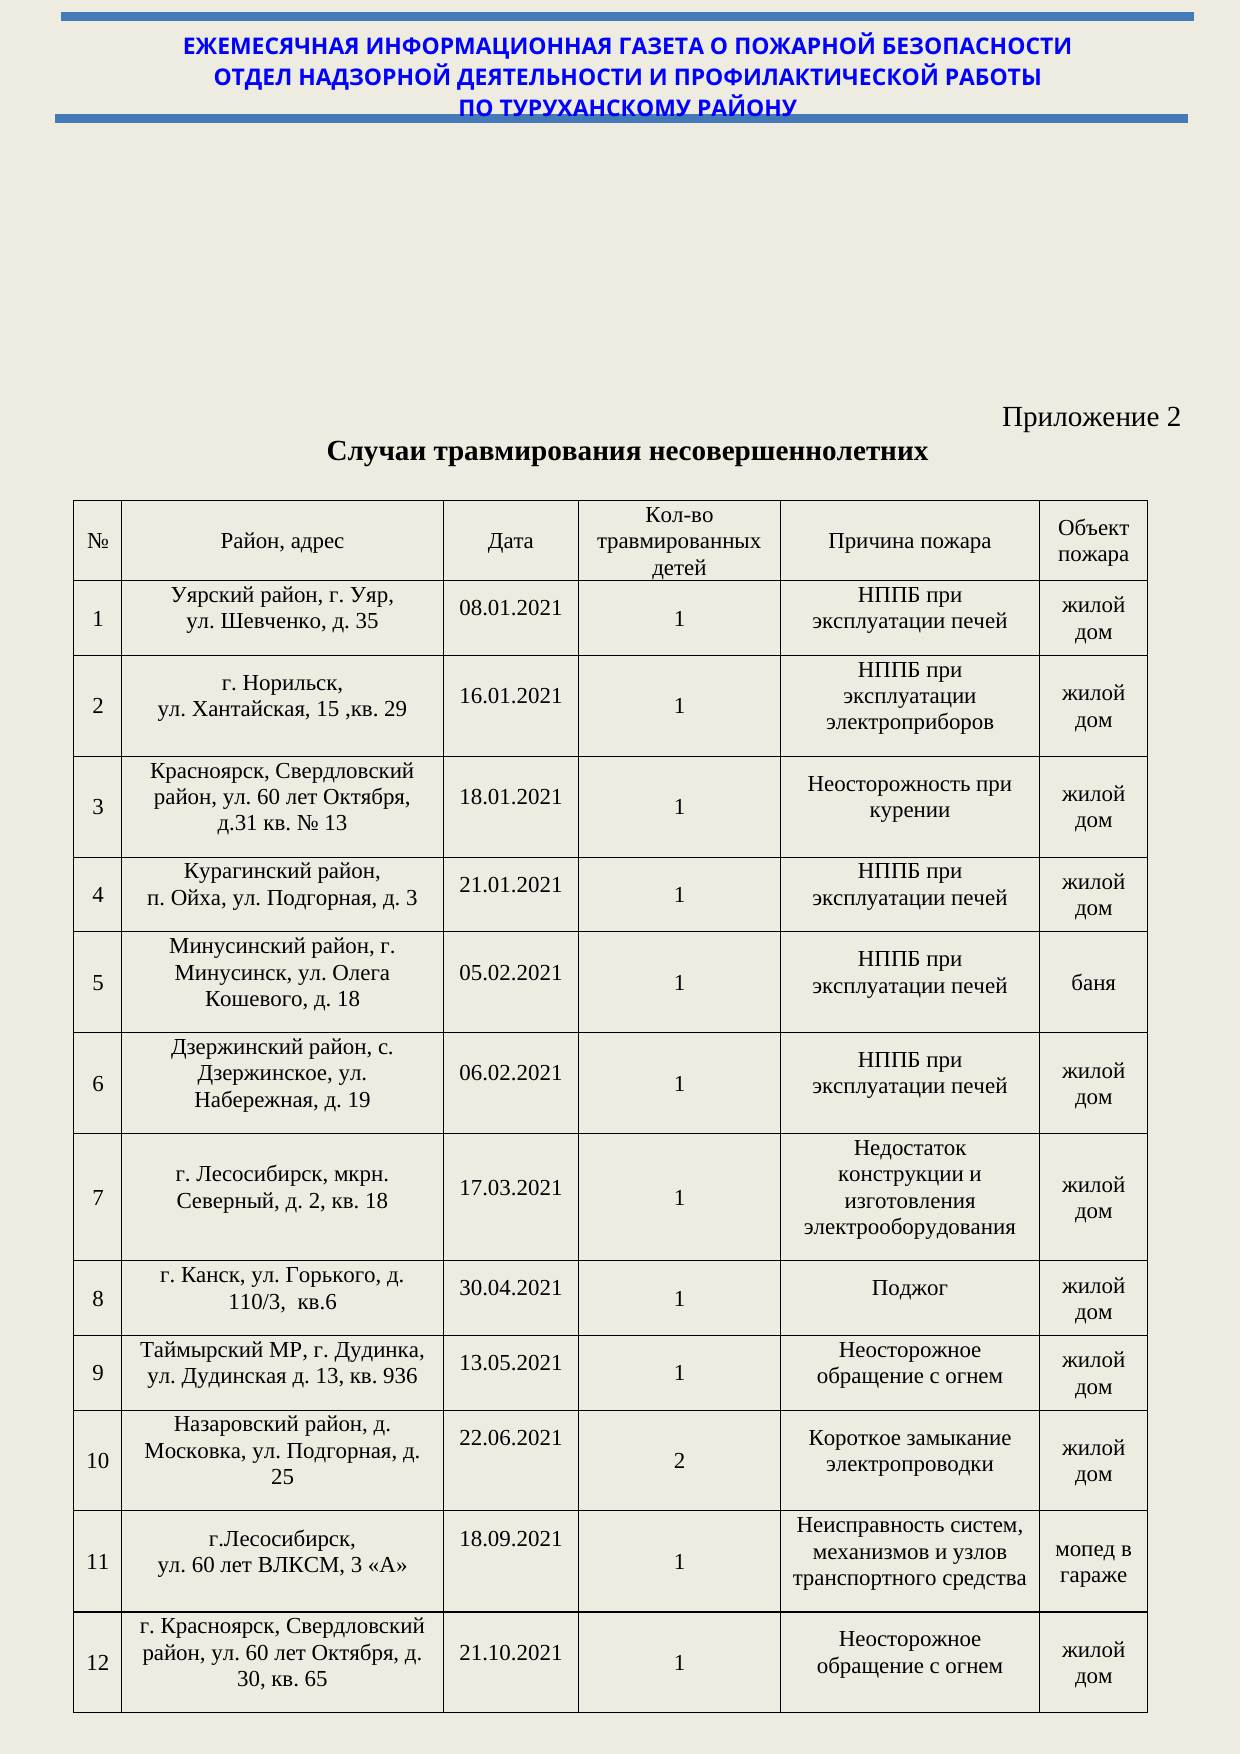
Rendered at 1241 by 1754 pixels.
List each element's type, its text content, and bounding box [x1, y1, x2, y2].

table_cell 1 [579, 581, 780, 655]
table_cell Неосторожность при курении [781, 757, 1039, 857]
table_cell 1 [579, 1336, 780, 1409]
table_cell Курагинский район, п. Ойха, ул. Подгорная, д. 3 [122, 858, 443, 931]
text Случаи травмирования несовершеннолетних [74, 433, 1181, 466]
table_cell жилой дом [1040, 656, 1147, 756]
table_cell НППБ при эксплуатации печей [781, 581, 1039, 655]
table_cell 1 [579, 1261, 780, 1335]
table_cell 08.01.2021 [444, 581, 578, 655]
table_cell Короткое замыкание электропроводки [781, 1411, 1039, 1510]
table_cell жилой дом [1040, 1336, 1147, 1409]
table_cell 4 [74, 858, 121, 931]
table_cell 21.10.2021 [444, 1613, 578, 1712]
table_cell Поджог [781, 1261, 1039, 1335]
table_cell г.Лесосибирск, ул. 60 лет ВЛКСМ, 3 «А» [122, 1511, 443, 1611]
table_cell жилой дом [1040, 757, 1147, 857]
table_header Объект пожара [1040, 501, 1147, 580]
table_cell жилой дом [1040, 1411, 1147, 1510]
table_cell 7 [74, 1134, 121, 1260]
table_cell Назаровский район, д. Московка, ул. Подгорная, д. 25 [122, 1411, 443, 1510]
table_cell жилой дом [1040, 1134, 1147, 1260]
table_cell НППБ при эксплуатации печей [781, 858, 1039, 931]
table_cell 1 [579, 1613, 780, 1712]
table_cell 1 [579, 656, 780, 756]
table_cell Неисправность систем, механизмов и узлов транспортного средства [781, 1511, 1039, 1611]
table_cell Уярский район, г. Уяр, ул. Шевченко, д. 35 [122, 581, 443, 655]
table_cell Недостаток конструкции и изготовления электрооборудования [781, 1134, 1039, 1260]
table_cell 2 [74, 656, 121, 756]
table_cell 12 [74, 1613, 121, 1712]
table_cell жилой дом [1040, 1033, 1147, 1133]
table_header Кол-во травмированных детей [579, 501, 780, 580]
table_cell 1 [579, 858, 780, 931]
table_cell г. Норильск, ул. Хантайская, 15 ,кв. 29 [122, 656, 443, 756]
table_cell 2 [579, 1411, 780, 1510]
table_cell мопед в гараже [1040, 1511, 1147, 1611]
table_cell 21.01.2021 [444, 858, 578, 931]
table_cell 5 [74, 932, 121, 1032]
table_cell 1 [74, 581, 121, 655]
table_cell 3 [74, 757, 121, 857]
table_cell НППБ при эксплуатации печей [781, 1033, 1039, 1133]
table_cell НППБ при эксплуатации электроприборов [781, 656, 1039, 756]
table_cell 1 [579, 1134, 780, 1260]
table_cell 1 [579, 1511, 780, 1611]
table_cell баня [1040, 932, 1147, 1032]
table_cell Неосторожное обращение с огнем [781, 1613, 1039, 1712]
text Приложение 2 [74, 399, 1181, 433]
table_cell Минусинский район, г. Минусинск, ул. Олега Кошевого, д. 18 [122, 932, 443, 1032]
table_cell 10 [74, 1411, 121, 1510]
table_cell 18.09.2021 [444, 1511, 578, 1611]
table_cell 17.03.2021 [444, 1134, 578, 1260]
table_cell 8 [74, 1261, 121, 1335]
table_header Район, адрес [122, 501, 443, 580]
table_cell 05.02.2021 [444, 932, 578, 1032]
table_cell 16.01.2021 [444, 656, 578, 756]
table_cell жилой дом [1040, 858, 1147, 931]
table_cell г. Канск, ул. Горького, д. 110/3, кв.6 [122, 1261, 443, 1335]
table_header № [74, 501, 121, 580]
table_header Дата [444, 501, 578, 580]
table_cell 1 [579, 1033, 780, 1133]
table_header Причина пожара [781, 501, 1039, 580]
table_cell 1 [579, 932, 780, 1032]
table_cell г. Лесосибирск, мкрн. Северный, д. 2, кв. 18 [122, 1134, 443, 1260]
table_cell Неосторожное обращение с огнем [781, 1336, 1039, 1409]
table_cell жилой дом [1040, 1613, 1147, 1712]
table_cell 18.01.2021 [444, 757, 578, 857]
table_cell НППБ при эксплуатации печей [781, 932, 1039, 1032]
table_cell 6 [74, 1033, 121, 1133]
table_cell 9 [74, 1336, 121, 1409]
table_cell г. Красноярск, Свердловский район, ул. 60 лет Октября, д. 30, кв. 65 [122, 1613, 443, 1712]
table_cell Красноярск, Свердловский район, ул. 60 лет Октября, д.31 кв. № 13 [122, 757, 443, 857]
table_cell жилой дом [1040, 581, 1147, 655]
table_cell Таймырский МР, г. Дудинка, ул. Дудинская д. 13, кв. 936 [122, 1336, 443, 1409]
table_cell 30.04.2021 [444, 1261, 578, 1335]
table_cell 22.06.2021 [444, 1411, 578, 1510]
table_cell жилой дом [1040, 1261, 1147, 1335]
table_cell Дзержинский район, с. Дзержинское, ул. Набережная, д. 19 [122, 1033, 443, 1133]
table_cell 11 [74, 1511, 121, 1611]
table_cell 1 [579, 757, 780, 857]
table_cell 13.05.2021 [444, 1336, 578, 1409]
table_cell 06.02.2021 [444, 1033, 578, 1133]
